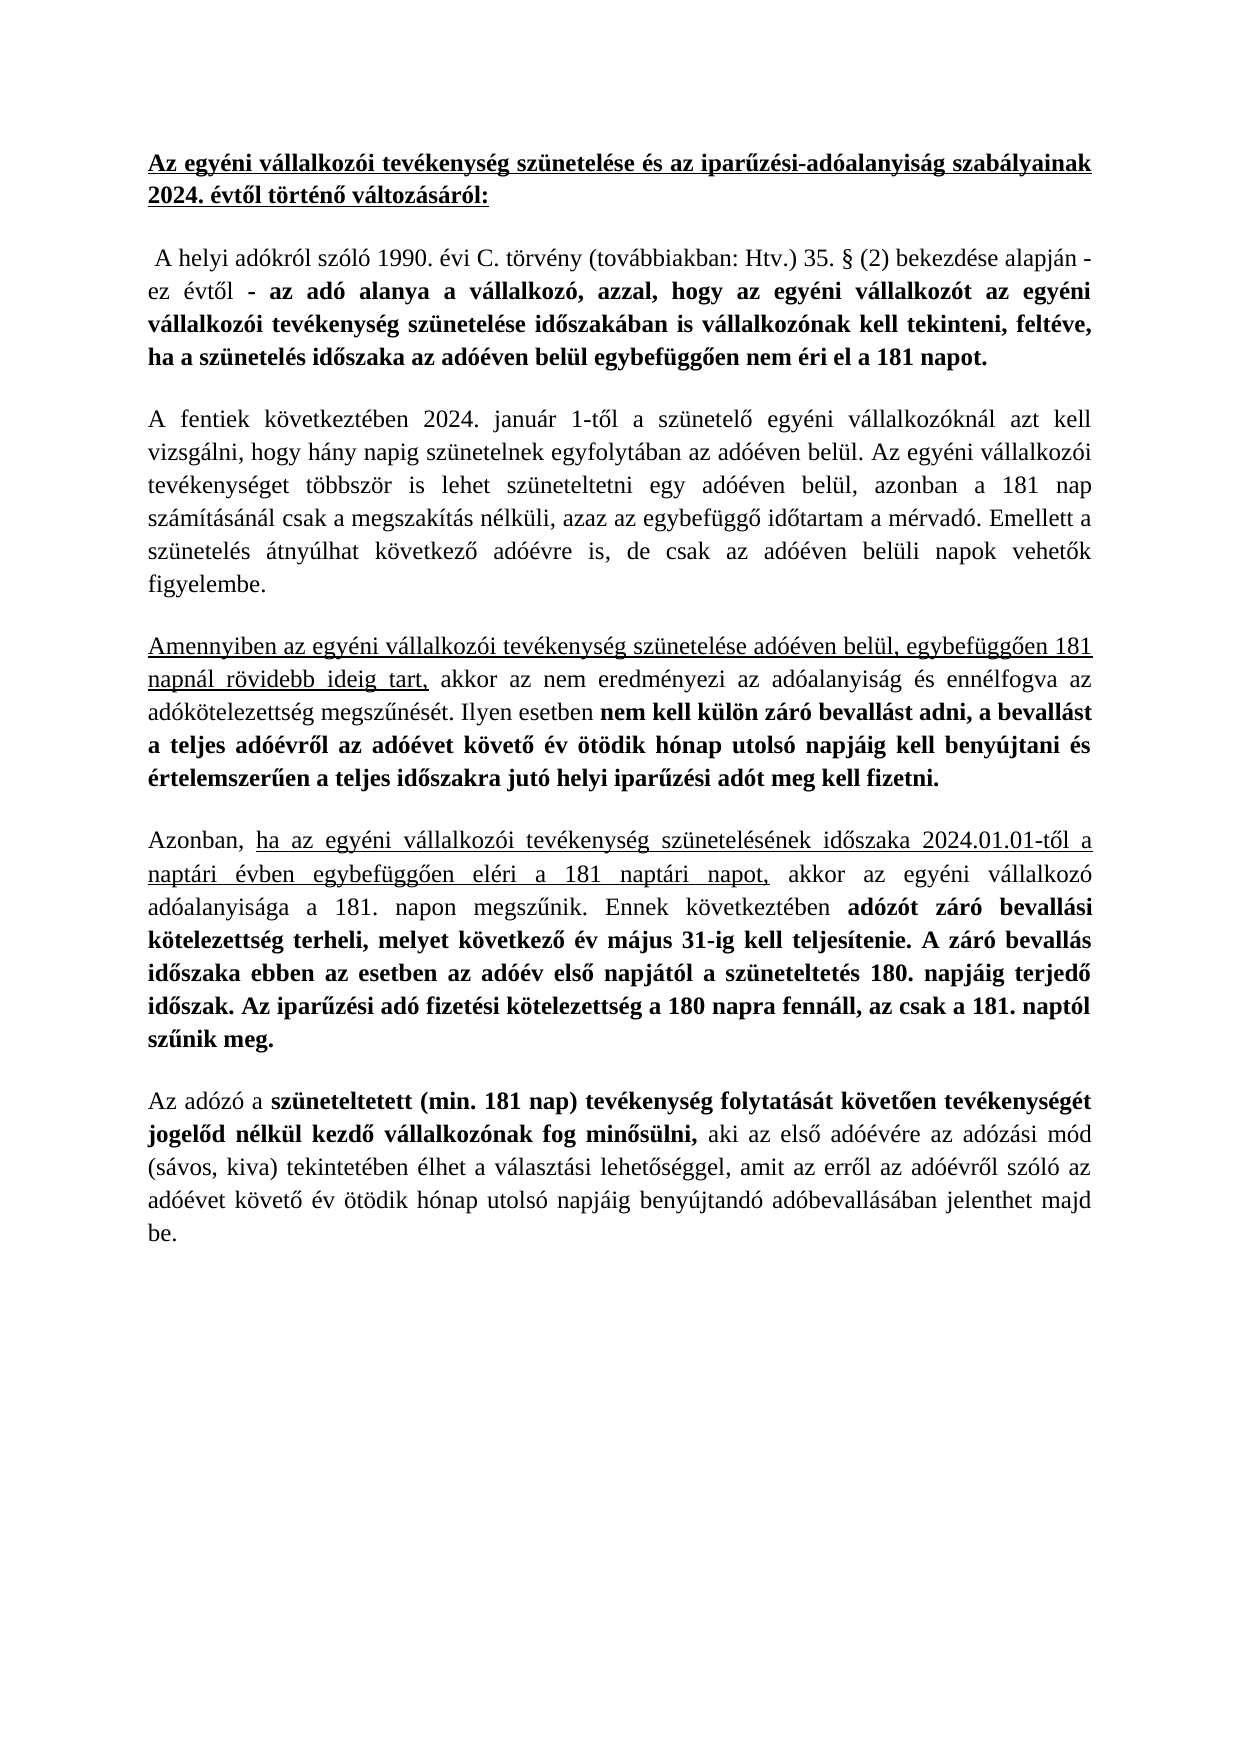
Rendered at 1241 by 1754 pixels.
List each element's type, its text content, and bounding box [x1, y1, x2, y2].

text Az egyéni vállalkozói tevékenység szünetelése és az iparűzési-adóalanyiság szabályainak 2024. évtől történő változásáról: [148, 148, 1093, 209]
text A helyi adókról szóló 1990. évi C. törvény (továbbiakban: Htv.) 35. § (2) bekezdése alapján - ez évtől - az adó alanya a vállalkozó, azzal, hogy az egyéni vállalkozót az egyéni vállalkozói tevékenység szünetelése időszakában is vállalkozónak kell tekinteni, feltéve, ha a szünetelés időszaka az adóéven belül egybefüggően nem éri el a 181 napot. [148, 243, 1093, 371]
text A fentiek következtében 2024. január 1-től a szünetelő egyéni vállalkozóknál azt kell vizsgálni, hogy hány napig szünetelnek egyfolytában az adóéven belül. Az egyéni vállalkozói tevékenységet többször is lehet szüneteltetni egy adóéven belül, azonban a 181 nap számításánál csak a megszakítás nélküli, azaz az egybefüggő időtartam a mérvadó. Emellett a szünetelés átnyúlhat következő adóévre is, de csak az adóéven belüli napok vehetők figyelembe. [148, 404, 1093, 598]
text Azonban, ha az egyéni vállalkozói tevékenység szünetelésének időszaka 2024.01.01-től a naptári évben egybefüggően eléri a 181 naptári napot, akkor az egyéni vállalkozó adóalanyisága a 181. napon megszűnik. Ennek következtében adózót záró bevallási kötelezettség terheli, melyet következő év május 31-ig kell teljesítenie. A záró bevallás időszaka ebben az esetben az adóév első napjától a szüneteltetés 180. napjáig terjedő időszak. Az iparűzési adó fizetési kötelezettség a 180 napra fennáll, az csak a 181. naptól szűnik meg. [148, 826, 1093, 1052]
text Az adózó a szüneteltetett (min. 181 nap) tevékenység folytatását követően tevékenységét jogelőd nélkül kezdő vállalkozónak fog minősülni, aki az első adóévére az adózási mód (sávos, kiva) tekintetében élhet a választási lehetőséggel, amit az erről az adóévről szóló az adóévet követő év ötödik hónap utolsó napjáig benyújtandó adóbevallásában jelenthet majd be. [148, 1086, 1093, 1247]
text Amennyiben az egyéni vállalkozói tevékenység szünetelése adóéven belül, egybefüggően 181 napnál rövidebb ideig tart, akkor az nem eredményezi az adóalanyiság és ennélfogva az adókötelezettség megszűnését. Ilyen esetben nem kell külön záró bevallást adni, a bevallást a teljes adóévről az adóévet követő év ötödik hónap utolsó napjáig kell benyújtani és értelemszerűen a teljes időszakra jutó helyi iparűzési adót meg kell fizetni. [148, 658, 1093, 792]
